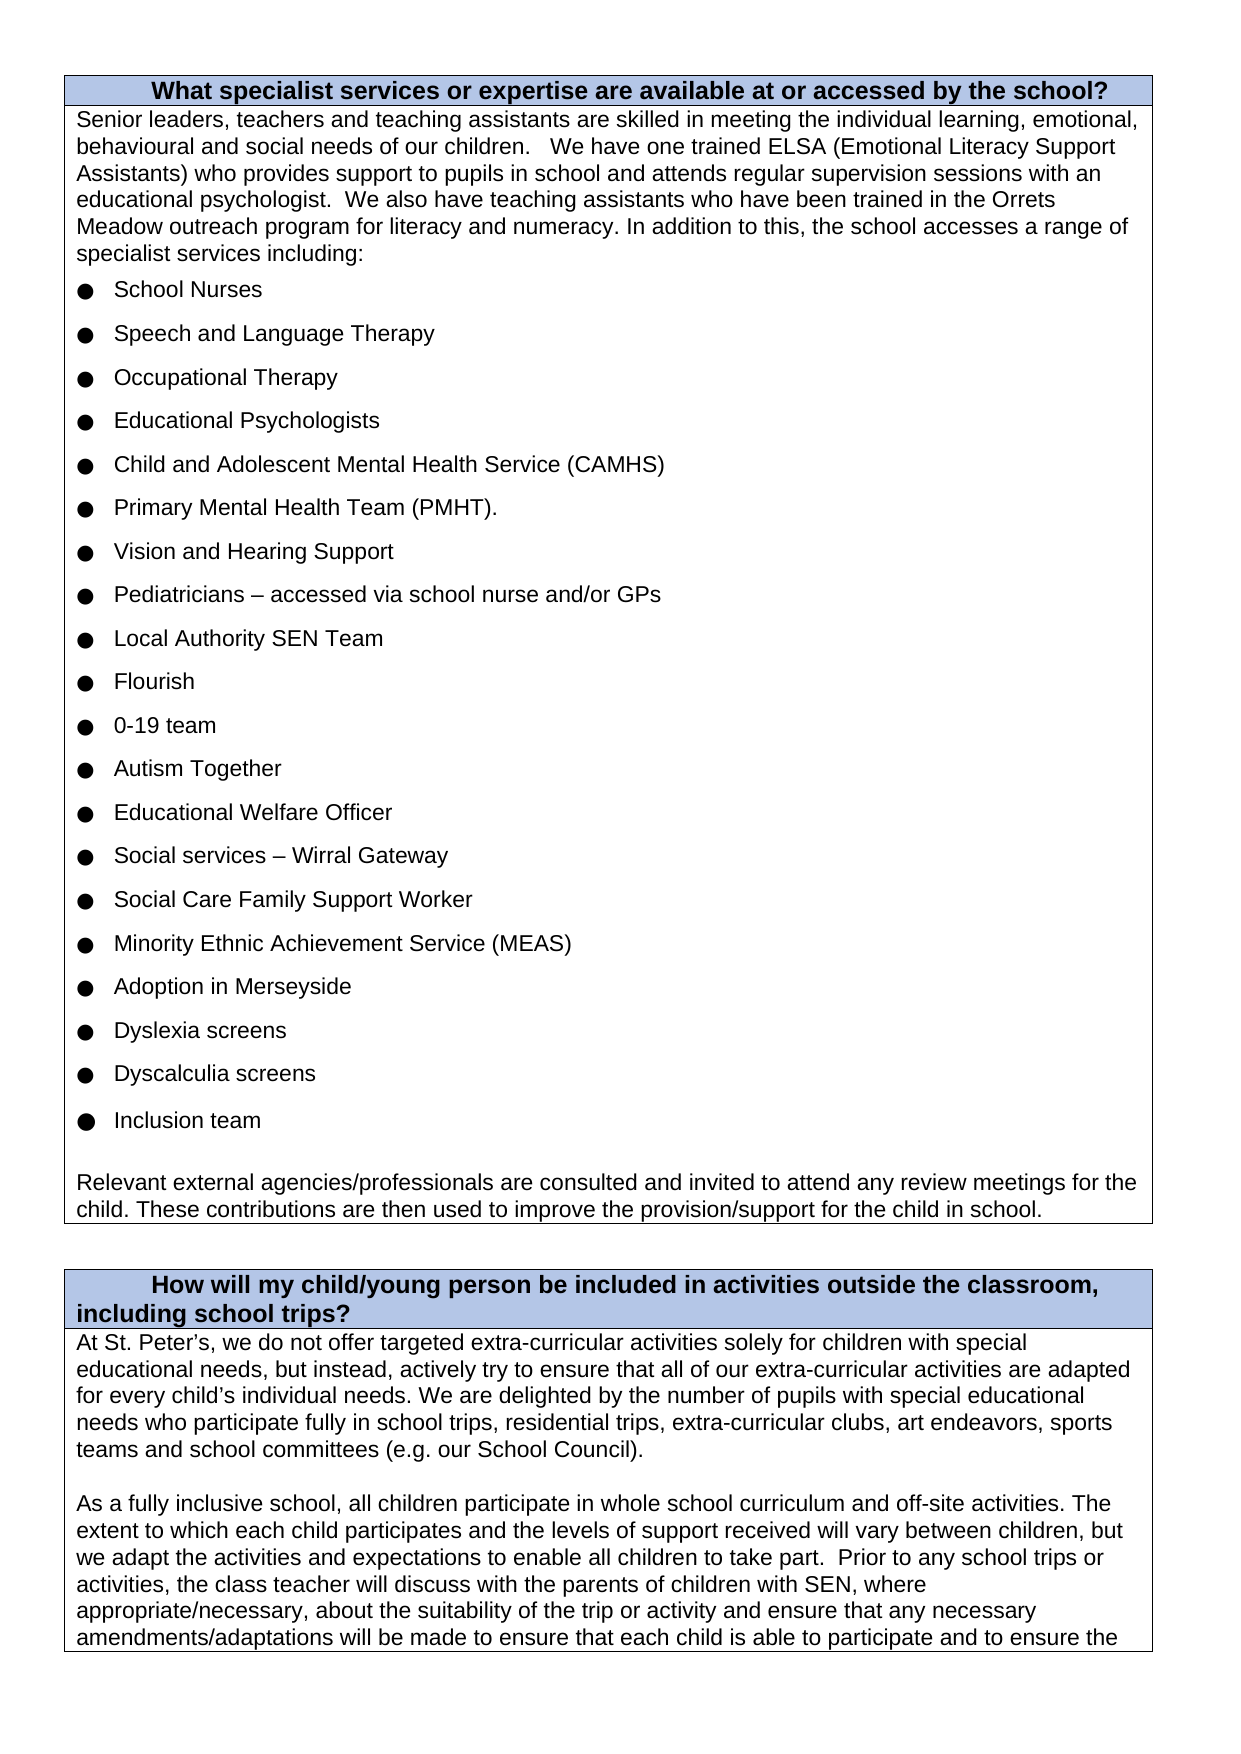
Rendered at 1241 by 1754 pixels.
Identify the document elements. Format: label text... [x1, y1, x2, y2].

table_header How will my child/young person be included in activities outside the classroom, including school trips? [65, 1270, 1152, 1328]
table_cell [65, 1329, 1152, 1651]
table_cell Senior leaders, teachers and teaching assistants are skilled in meeting the individual learning, emotional, behavioural and social needs of our children. We have one trained ELSA (Emotional Literacy Support Assistants) who provides support to pupils in school and attends regular supervision sessions with an educational psychologist. We also have teaching assistants who have been trained in the Orrets Meadow outreach program for literacy and numeracy. In addition to this, the school accesses a range of specialist services including: School Nurses Speech and Language Therapy Occupational Therapy Educational Psychologists Child and Adolescent Mental Health Service (CAMHS) Primary Mental Health Team (PMHT). Vision and Hearing Support Pediatricians – accessed via school nurse and/or GPs Local Authority SEN Team Flourish 0-19 team Autism Together Educational Welfare Officer Social services – Wirral Gateway Social Care Family Support Worker Minority Ethnic Achievement Service (MEAS) Adoption in Merseyside Dyslexia screens Dyscalculia screens Inclusion team Relevant external agencies/professionals are consulted and invited to attend any review meetings for the child. These contributions are then used to improve the provision/support for the child in school. [65, 106, 1152, 1223]
table_header What specialist services or expertise are available at or accessed by the school? [65, 76, 1152, 105]
